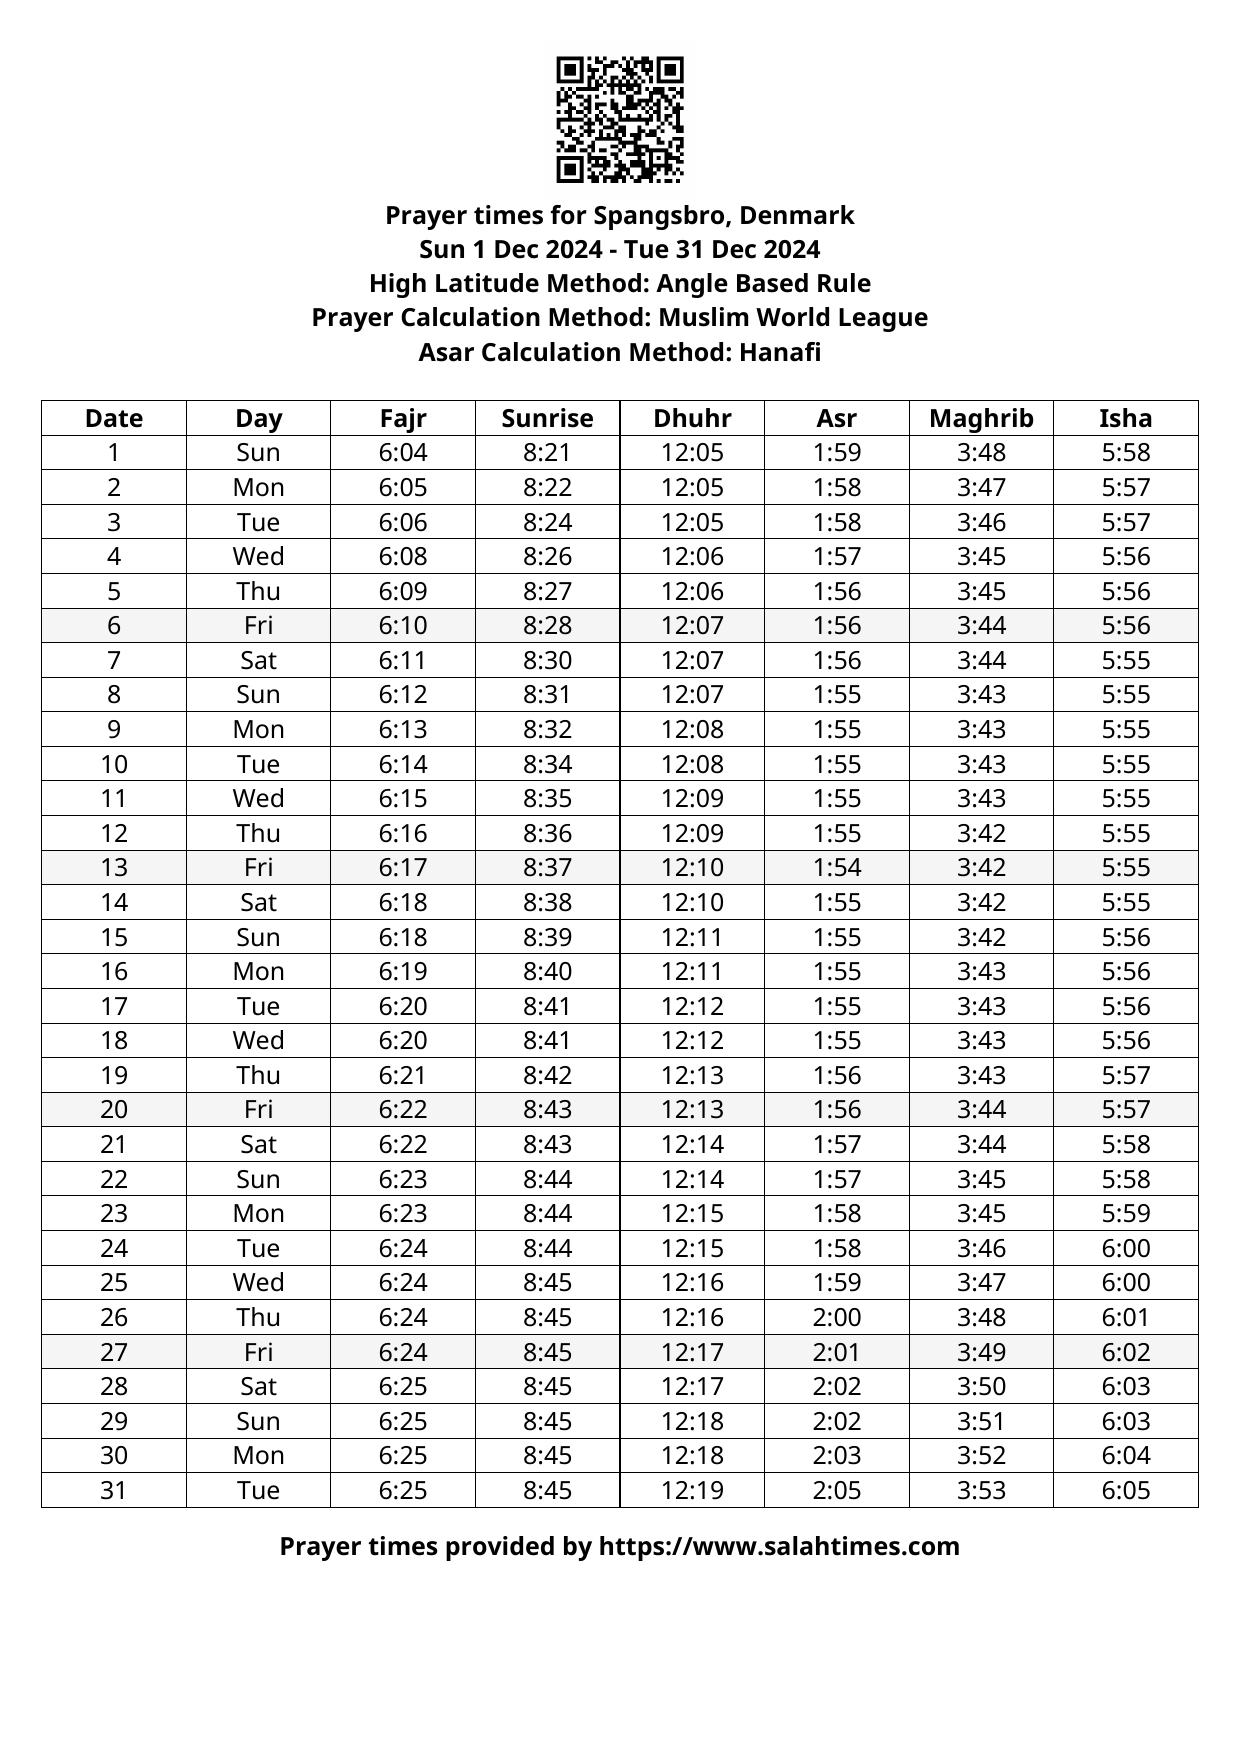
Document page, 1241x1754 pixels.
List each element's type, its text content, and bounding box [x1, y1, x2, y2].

table_cell Sat [187, 1127, 330, 1161]
table_cell 12:11 [621, 954, 764, 988]
table_cell 5:57 [1054, 505, 1198, 538]
table_cell 8:45 [476, 1369, 619, 1403]
table_cell 6:11 [331, 643, 475, 677]
table_cell Thu [187, 574, 330, 607]
table_cell 5:57 [1054, 470, 1198, 504]
table_cell 8:45 [476, 1404, 619, 1437]
table_cell 2:02 [765, 1404, 909, 1437]
table_cell 2:02 [765, 1369, 909, 1403]
table_cell 12:09 [621, 781, 764, 815]
table_cell Sat [187, 885, 330, 919]
table_cell 6:20 [331, 1024, 475, 1057]
table_cell 5:57 [1054, 1093, 1198, 1126]
table_cell 6:03 [1054, 1369, 1198, 1403]
table_cell 3:43 [910, 989, 1053, 1022]
table_cell 6:17 [331, 851, 475, 884]
table_cell Sun [187, 436, 330, 469]
table_cell 5:55 [1054, 747, 1198, 780]
table_cell 12:18 [621, 1439, 764, 1472]
table_cell 12:19 [621, 1473, 764, 1507]
table_cell 8:26 [476, 539, 619, 573]
table_cell Tue [187, 505, 330, 538]
table_cell 12:13 [621, 1058, 764, 1092]
table_cell 12:17 [621, 1335, 764, 1368]
table_cell 8:44 [476, 1162, 619, 1195]
table_cell 8:41 [476, 989, 619, 1022]
table_cell 12:08 [621, 712, 764, 746]
table_cell Tue [187, 1473, 330, 1507]
table_cell 6:18 [331, 885, 475, 919]
table_cell 6:03 [1054, 1404, 1198, 1437]
table_cell 12:16 [621, 1266, 764, 1299]
table_cell 29 [42, 1404, 186, 1437]
table_cell 1:57 [765, 1127, 909, 1161]
table_cell 3:42 [910, 920, 1053, 953]
table_cell 12:07 [621, 609, 764, 642]
table_cell 8:42 [476, 1058, 619, 1092]
table_cell 5:58 [1054, 1162, 1198, 1195]
table_cell 1:59 [765, 1266, 909, 1299]
table_cell 4 [42, 539, 186, 573]
table_cell 8:45 [476, 1335, 619, 1368]
table_cell Wed [187, 539, 330, 573]
table_cell 8:43 [476, 1127, 619, 1161]
table_cell 25 [42, 1266, 186, 1299]
table_cell 1:56 [765, 1093, 909, 1126]
table_header Dhuhr [621, 401, 764, 434]
table_cell 26 [42, 1300, 186, 1334]
table_cell 12:13 [621, 1093, 764, 1126]
table_cell 7 [42, 643, 186, 677]
table_cell 3:44 [910, 643, 1053, 677]
table_cell 5:56 [1054, 539, 1198, 573]
table_cell 5:55 [1054, 851, 1198, 884]
table_cell 5:55 [1054, 781, 1198, 815]
table_cell 5:58 [1054, 1127, 1198, 1161]
table_cell Mon [187, 1196, 330, 1230]
table_cell 3:49 [910, 1335, 1053, 1368]
table_cell 2 [42, 470, 186, 504]
table_cell 1:55 [765, 989, 909, 1022]
table_cell 3:43 [910, 712, 1053, 746]
table_cell 3:46 [910, 505, 1053, 538]
table_cell 5:55 [1054, 816, 1198, 849]
table_cell 12:15 [621, 1231, 764, 1264]
table_cell 3:45 [910, 1196, 1053, 1230]
table_cell 31 [42, 1473, 186, 1507]
table_cell 11 [42, 781, 186, 815]
table_cell 1:55 [765, 678, 909, 711]
table_cell 1:55 [765, 781, 909, 815]
table_cell 12:17 [621, 1369, 764, 1403]
table_header Isha [1054, 401, 1198, 434]
table_cell 8:38 [476, 885, 619, 919]
table_cell Thu [187, 1058, 330, 1092]
table_cell 13 [42, 851, 186, 884]
table_cell 12:05 [621, 436, 764, 469]
table_cell 12:10 [621, 885, 764, 919]
table_cell Sat [187, 643, 330, 677]
table_cell 8:21 [476, 436, 619, 469]
table_cell 1:58 [765, 1231, 909, 1264]
text Asar Calculation Method: Hanafi [42, 334, 1198, 368]
table_cell 1:55 [765, 747, 909, 780]
table_cell 12:16 [621, 1300, 764, 1334]
table_cell 6:12 [331, 678, 475, 711]
table_cell 1:55 [765, 885, 909, 919]
table_cell 5:55 [1054, 885, 1198, 919]
table_cell 23 [42, 1196, 186, 1230]
table_cell 8:32 [476, 712, 619, 746]
table_cell 8:27 [476, 574, 619, 607]
table_cell 22 [42, 1162, 186, 1195]
table_cell 6:25 [331, 1439, 475, 1472]
text Sun 1 Dec 2024 - Tue 31 Dec 2024 [42, 232, 1198, 266]
table_cell 1:57 [765, 539, 909, 573]
table_cell 6:23 [331, 1162, 475, 1195]
table_cell 15 [42, 920, 186, 953]
table_cell 6:18 [331, 920, 475, 953]
table_cell 5:56 [1054, 954, 1198, 988]
table_cell 3:48 [910, 436, 1053, 469]
table_cell 6:21 [331, 1058, 475, 1092]
table_cell 1:54 [765, 851, 909, 884]
table_cell Tue [187, 747, 330, 780]
table_cell 3:45 [910, 539, 1053, 573]
table_cell Fri [187, 609, 330, 642]
text Prayer times for Spangsbro, Denmark [42, 198, 1198, 232]
table_cell 3:43 [910, 781, 1053, 815]
table_cell 5:56 [1054, 1024, 1198, 1057]
table_header Fajr [331, 401, 475, 434]
table_cell Mon [187, 954, 330, 988]
table_cell 12:12 [621, 989, 764, 1022]
table_cell 12:09 [621, 816, 764, 849]
table_cell 12 [42, 816, 186, 849]
table_cell 12:06 [621, 539, 764, 573]
table_cell Sat [187, 1369, 330, 1403]
table_cell 12:14 [621, 1162, 764, 1195]
table_cell 9 [42, 712, 186, 746]
table_cell 1:55 [765, 816, 909, 849]
table_cell 8:35 [476, 781, 619, 815]
table_cell 8:36 [476, 816, 619, 849]
table_cell Wed [187, 781, 330, 815]
table_cell 2:03 [765, 1439, 909, 1472]
table_cell 24 [42, 1231, 186, 1264]
table_cell 3:48 [910, 1300, 1053, 1334]
text High Latitude Method: Angle Based Rule [42, 266, 1198, 300]
table_cell 6:25 [331, 1473, 475, 1507]
table_cell 6:24 [331, 1300, 475, 1334]
table_cell 6:01 [1054, 1300, 1198, 1334]
table_cell Wed [187, 1024, 330, 1057]
table_cell 8:45 [476, 1473, 619, 1507]
table_cell 12:05 [621, 505, 764, 538]
table_cell Wed [187, 1266, 330, 1299]
table_cell 6:23 [331, 1196, 475, 1230]
table_cell 1:59 [765, 436, 909, 469]
table_cell 1:56 [765, 574, 909, 607]
table_cell 1:58 [765, 470, 909, 504]
table_cell 5:56 [1054, 609, 1198, 642]
table_cell 8:45 [476, 1439, 619, 1472]
table_cell 1:55 [765, 920, 909, 953]
table_cell 3:46 [910, 1231, 1053, 1264]
table_cell Tue [187, 989, 330, 1022]
table_cell 3:47 [910, 470, 1053, 504]
table_cell 12:18 [621, 1404, 764, 1437]
table_cell 3:50 [910, 1369, 1053, 1403]
table_cell 6:22 [331, 1127, 475, 1161]
table_cell Mon [187, 1439, 330, 1472]
table_cell 6:25 [331, 1369, 475, 1403]
picture [542, 41, 699, 198]
table_cell 12:06 [621, 574, 764, 607]
table_cell 8:30 [476, 643, 619, 677]
table_cell 6:24 [331, 1266, 475, 1299]
table_cell 8:37 [476, 851, 619, 884]
table_cell 8:28 [476, 609, 619, 642]
table_cell 3:52 [910, 1439, 1053, 1472]
table_cell 3:42 [910, 885, 1053, 919]
table_cell Fri [187, 851, 330, 884]
table_cell 8 [42, 678, 186, 711]
table_header Sunrise [476, 401, 619, 434]
table_cell 5:56 [1054, 574, 1198, 607]
table_cell 3:43 [910, 1058, 1053, 1092]
table_cell 27 [42, 1335, 186, 1368]
table_cell 8:44 [476, 1196, 619, 1230]
table_cell 3:53 [910, 1473, 1053, 1507]
table_cell 8:39 [476, 920, 619, 953]
table_cell 3:51 [910, 1404, 1053, 1437]
table_cell 1:57 [765, 1162, 909, 1195]
table_cell 12:14 [621, 1127, 764, 1161]
table_cell 5 [42, 574, 186, 607]
table_cell 6:06 [331, 505, 475, 538]
table_cell 12:12 [621, 1024, 764, 1057]
table_cell 14 [42, 885, 186, 919]
table_header Asr [765, 401, 909, 434]
table_cell 20 [42, 1093, 186, 1126]
table_cell 2:00 [765, 1300, 909, 1334]
table_cell 3:44 [910, 1127, 1053, 1161]
table_cell Sun [187, 1162, 330, 1195]
table_cell 6:24 [331, 1231, 475, 1264]
table_cell 18 [42, 1024, 186, 1057]
table_cell 6:13 [331, 712, 475, 746]
table_cell 6:10 [331, 609, 475, 642]
table_cell 12:11 [621, 920, 764, 953]
table_cell Fri [187, 1335, 330, 1368]
table_cell 12:15 [621, 1196, 764, 1230]
table_cell 2:05 [765, 1473, 909, 1507]
table_cell Thu [187, 1300, 330, 1334]
table_cell 12:05 [621, 470, 764, 504]
table_cell Fri [187, 1093, 330, 1126]
table_cell 6:15 [331, 781, 475, 815]
table_cell 8:34 [476, 747, 619, 780]
table_cell 1 [42, 436, 186, 469]
table_cell 6:02 [1054, 1335, 1198, 1368]
table_cell 12:07 [621, 678, 764, 711]
table_cell 6:25 [331, 1404, 475, 1437]
table_cell 17 [42, 989, 186, 1022]
table_cell 3:43 [910, 954, 1053, 988]
table_cell 3:42 [910, 851, 1053, 884]
table_cell 5:56 [1054, 989, 1198, 1022]
table_cell 8:24 [476, 505, 619, 538]
table_header Date [42, 401, 186, 434]
table_cell Tue [187, 1231, 330, 1264]
table_cell 5:55 [1054, 678, 1198, 711]
table_cell 8:40 [476, 954, 619, 988]
table_cell 6:08 [331, 539, 475, 573]
table_cell 3:44 [910, 1093, 1053, 1126]
table_cell 1:55 [765, 1024, 909, 1057]
table_cell 6 [42, 609, 186, 642]
table_cell 6:05 [331, 470, 475, 504]
text Prayer times provided by https://www.salahtimes.com [42, 1528, 1198, 1563]
table_cell 1:56 [765, 609, 909, 642]
table_cell 3:43 [910, 678, 1053, 711]
table_cell 12:10 [621, 851, 764, 884]
table_cell 8:41 [476, 1024, 619, 1057]
table_cell 12:07 [621, 643, 764, 677]
table_cell 3 [42, 505, 186, 538]
table_cell 5:56 [1054, 920, 1198, 953]
table_cell 5:59 [1054, 1196, 1198, 1230]
table_cell 12:08 [621, 747, 764, 780]
table_cell 6:16 [331, 816, 475, 849]
table_cell 1:55 [765, 712, 909, 746]
table_cell 28 [42, 1369, 186, 1403]
table_cell 6:20 [331, 989, 475, 1022]
table_cell 16 [42, 954, 186, 988]
table_header Day [187, 401, 330, 434]
table_cell 6:00 [1054, 1266, 1198, 1299]
table_cell 3:45 [910, 1162, 1053, 1195]
table_header Maghrib [910, 401, 1053, 434]
table_cell 3:44 [910, 609, 1053, 642]
table_cell 2:01 [765, 1335, 909, 1368]
table_cell 19 [42, 1058, 186, 1092]
table_cell 5:57 [1054, 1058, 1198, 1092]
table_cell 8:44 [476, 1231, 619, 1264]
table_cell Mon [187, 470, 330, 504]
table_cell 8:45 [476, 1300, 619, 1334]
text Prayer Calculation Method: Muslim World League [42, 300, 1198, 334]
table_cell 8:22 [476, 470, 619, 504]
table_cell 5:58 [1054, 436, 1198, 469]
table_cell 3:43 [910, 747, 1053, 780]
table_cell 3:45 [910, 574, 1053, 607]
table_cell 3:47 [910, 1266, 1053, 1299]
table_cell 6:04 [331, 436, 475, 469]
table_cell 1:56 [765, 1058, 909, 1092]
table_cell 6:05 [1054, 1473, 1198, 1507]
table_cell Thu [187, 816, 330, 849]
table_cell 1:58 [765, 505, 909, 538]
table_cell 6:22 [331, 1093, 475, 1126]
table_cell 5:55 [1054, 643, 1198, 677]
table_cell 10 [42, 747, 186, 780]
table_cell 6:19 [331, 954, 475, 988]
table_cell 6:24 [331, 1335, 475, 1368]
table_cell 1:55 [765, 954, 909, 988]
table_cell 3:42 [910, 816, 1053, 849]
table_cell 21 [42, 1127, 186, 1161]
table_cell 6:04 [1054, 1439, 1198, 1472]
table_cell Sun [187, 920, 330, 953]
table_cell Sun [187, 1404, 330, 1437]
table_cell Mon [187, 712, 330, 746]
table_cell 5:55 [1054, 712, 1198, 746]
table_cell 1:58 [765, 1196, 909, 1230]
table_cell 8:31 [476, 678, 619, 711]
table_cell 6:00 [1054, 1231, 1198, 1264]
table_cell 8:45 [476, 1266, 619, 1299]
table_cell 8:43 [476, 1093, 619, 1126]
table_cell 6:09 [331, 574, 475, 607]
table_cell 30 [42, 1439, 186, 1472]
table_cell 3:43 [910, 1024, 1053, 1057]
table_cell Sun [187, 678, 330, 711]
table_cell 6:14 [331, 747, 475, 780]
table_cell 1:56 [765, 643, 909, 677]
